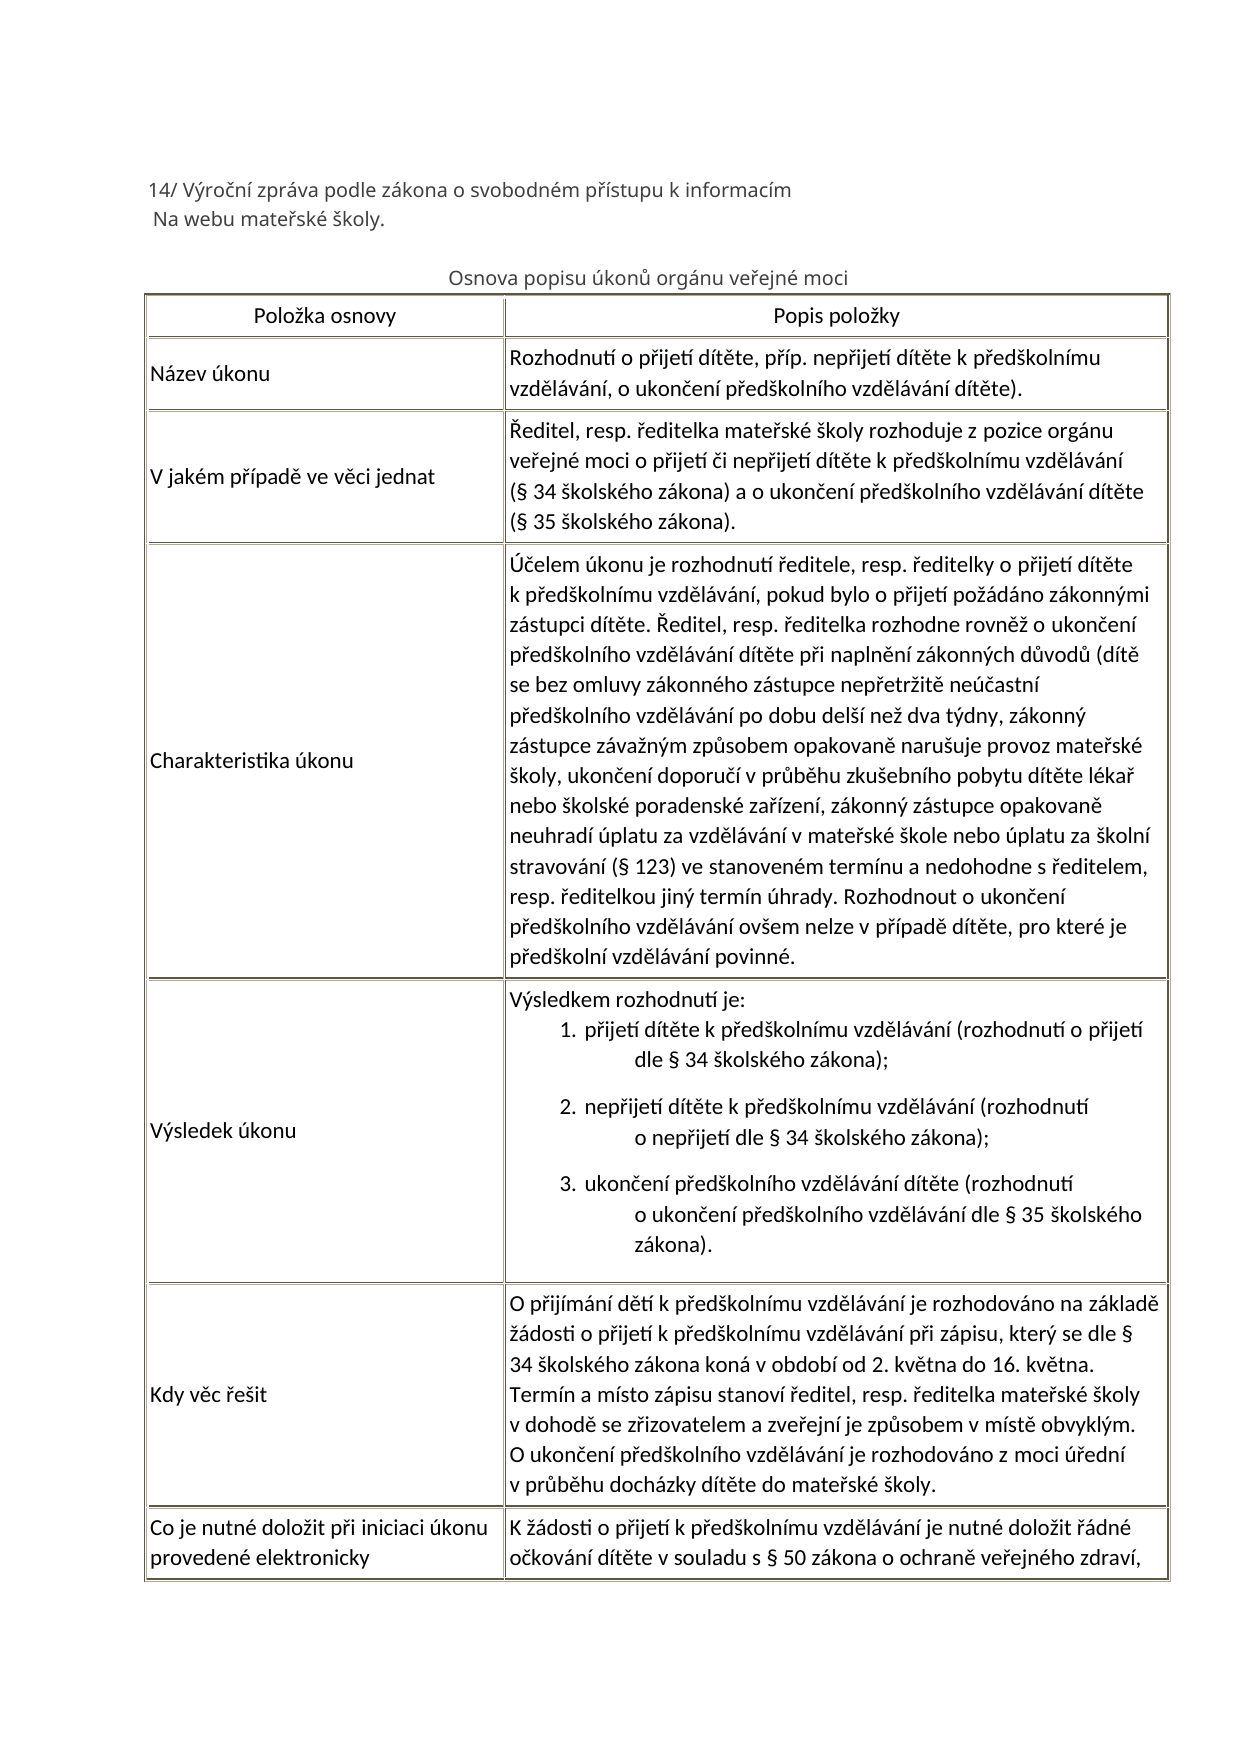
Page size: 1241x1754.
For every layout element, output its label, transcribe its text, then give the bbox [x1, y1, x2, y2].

table_cell Účelem úkonu je rozhodnutí ředitele, resp. ředitelky o přijetí dítěte k předškolnímu vzdělávání, pokud bylo o přijetí požádáno zákonnými zástupci dítěte. Ředitel, resp. ředitelka rozhodne rovněž o ukončení předškolního vzdělávání dítěte při naplnění zákonných důvodů (dítě se bez omluvy zákonného zástupce nepřetržitě neúčastní předškolního vzdělávání po dobu delší než dva týdny, zákonný zástupce závažným způsobem opakovaně narušuje provoz mateřské školy, ukončení doporučí v průběhu zkušebního pobytu dítěte lékař nebo školské poradenské zařízení, zákonný zástupce opakovaně neuhradí úplatu za vzdělávání v mateřské škole nebo úplatu za školní stravování (§ 123) ve stanoveném termínu a nedohodne s ředitelem, resp. ředitelkou jiný termín úhrady. Rozhodnout o ukončení předškolního vzdělávání ovšem nelze v případě dítěte, pro které je předškolní vzdělávání povinné. [505, 542, 1169, 977]
table_cell Název úkonu [145, 336, 504, 408]
table_cell Výsledek úkonu [147, 977, 503, 1281]
table_cell Ředitel, resp. ředitelka mateřské školy rozhoduje z pozice orgánu veřejné moci o přijetí či nepřijetí dítěte k předškolnímu vzdělávání (§ 34 školského zákona) a o ukončení předškolního vzdělávání dítěte (§ 35 školského zákona). [506, 409, 1168, 542]
table_cell Rozhodnutí o přijetí dítěte, příp. nepřijetí dítěte k předškolnímu vzdělávání, o ukončení předškolního vzdělávání dítěte). [505, 336, 1169, 408]
table_cell Výsledkem rozhodnutí je: přijetí dítěte k předškolnímu vzdělávání (rozhodnutí o přijetí dle § 34 školského zákona); nepřijetí dítěte k předškolnímu vzdělávání (rozhodnutí o nepřijetí dle § 34 školského zákona); ukončení předškolního vzdělávání dítěte (rozhodnutí o ukončení předškolního vzdělávání dle § 35 školského zákona). [506, 977, 1168, 1281]
text 14/ Výroční zpráva podle zákona o svobodném přístupu k informacím Na webu mateřské školy. [148, 177, 1093, 233]
table_cell O přijímání dětí k předškolnímu vzdělávání je rozhodováno na základě žádosti o přijetí k předškolnímu vzdělávání při zápisu, který se dle § 34 školského zákona koná v období od 2. května do 16. května. Termín a místo zápisu stanoví ředitel, resp. ředitelka mateřské školy v dohodě se zřizovatelem a zveřejní je způsobem v místě obvyklým. O ukončení předškolního vzdělávání je rozhodováno z moci úřední v průběhu docházky dítěte do mateřské školy. [506, 1281, 1168, 1505]
table_cell Kdy věc řešit [147, 1281, 503, 1505]
table_cell Charakteristika úkonu [145, 542, 504, 977]
table_header Popis položky [505, 296, 1167, 336]
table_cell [147, 1505, 504, 1578]
table_header Položka osnovy [147, 296, 504, 336]
table_cell V jakém případě ve věci jednat [147, 409, 503, 542]
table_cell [505, 1505, 1168, 1578]
text Osnova popisu úkonů orgánu veřejné moci [204, 264, 1093, 291]
